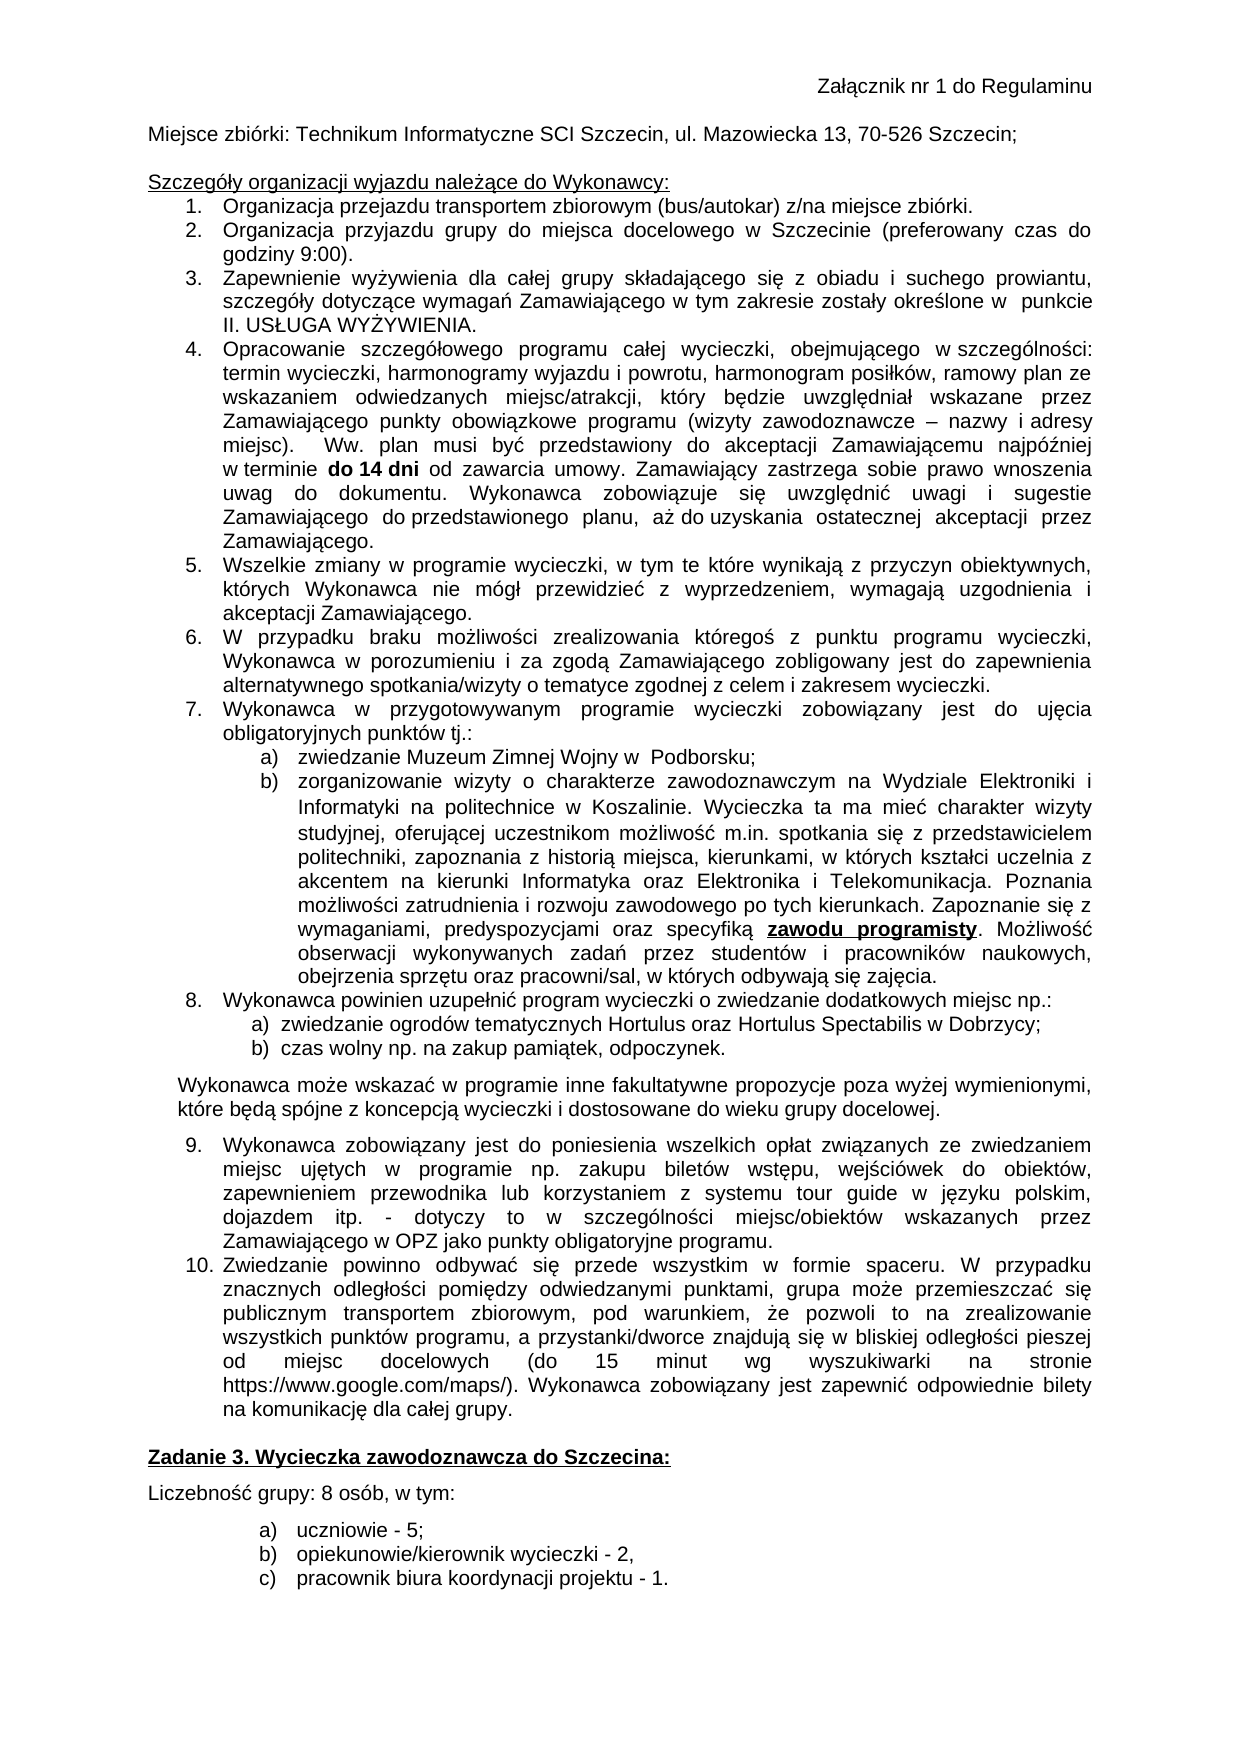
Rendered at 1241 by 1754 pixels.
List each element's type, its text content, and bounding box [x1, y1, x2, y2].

list Zapewnienie wyżywienia dla całej grupy składającego się z obiadu i suchego prowiantu, szczegóły dotyczące wymagań Zamawiającego w tym zakresie zostały określone w punkcie II. USŁUGA WYŻYWIENIA. [185, 265, 1093, 337]
list Organizacja przejazdu transportem zbiorowym (bus/autokar) z/na miejsce zbiórki. [185, 193, 1093, 217]
list Wszelkie zmiany w programie wycieczki, w tym te które wynikają z przyczyn obiektywnych, których Wykonawca nie mógł przewidzieć z wyprzedzeniem, wymagają uzgodnienia i akceptacji Zamawiającego. [185, 553, 1093, 625]
text Zadanie 3. Wycieczka zawodoznawcza do Szczecina: [148, 1444, 1093, 1468]
text Wykonawca może wskazać w programie inne fakultatywne propozycje poza wyżej wymienionymi, które będą spójne z koncepcją wycieczki i dostosowane do wieku grupy docelowej. [177, 1073, 1093, 1121]
list Wykonawca zobowiązany jest do poniesienia wszelkich opłat związanych ze zwiedzaniem miejsc ujętych w programie np. zakupu biletów wstępu, wejściówek do obiektów, zapewnieniem przewodnika lub korzystaniem z systemu tour guide w języku polskim, dojazdem itp. - dotyczy to w szczególności miejsc/obiektów wskazanych przez Zamawiającego w OPZ jako punkty obligatoryjne programu. [185, 1133, 1093, 1253]
list Wykonawca powinien uzupełnić program wycieczki o zwiedzanie dodatkowych miejsc np.: [185, 988, 1093, 1012]
list W przypadku braku możliwości zrealizowania któregoś z punktu programu wycieczki, Wykonawca w porozumieniu i za zgodą Zamawiającego zobligowany jest do zapewnienia alternatywnego spotkania/wizyty o tematyce zgodnej z celem i zakresem wycieczki. [185, 625, 1093, 697]
list opiekunowie/kierownik wycieczki - 2, [259, 1541, 1093, 1565]
text Miejsce zbiórki: Technikum Informatyczne SCI Szczecin, ul. Mazowiecka 13, 70-526 Szczecin; [148, 122, 1093, 146]
list Zwiedzanie powinno odbywać się przede wszystkim w formie spaceru. W przypadku znacznych odległości pomiędzy odwiedzanymi punktami, grupa może przemieszczać się publicznym transportem zbiorowym, pod warunkiem, że pozwoli to na zrealizowanie wszystkich punktów programu, a przystanki/dworce znajdują się w bliskiej odległości pieszej od miejsc docelowych (do 15 minut wg wyszukiwarki na stronie https://www.google.com/maps/). Wykonawca zobowiązany jest zapewnić odpowiednie bilety na komunikację dla całej grupy. [185, 1253, 1093, 1421]
list zwiedzanie ogrodów tematycznych Hortulus oraz Hortulus Spectabilis w Dobrzycy; [251, 1012, 1093, 1036]
list Wykonawca w przygotowywanym programie wycieczki zobowiązany jest do ujęcia obligatoryjnych punktów tj.: [185, 697, 1093, 744]
list pracownik biura koordynacji projektu - 1. [259, 1565, 1093, 1589]
text Szczegóły organizacji wyjazdu należące do Wykonawcy: [148, 169, 1093, 193]
list Opracowanie szczegółowego programu całej wycieczki, obejmującego w szczególności: termin wycieczki, harmonogramy wyjazdu i powrotu, harmonogram posiłków, ramowy plan ze wskazaniem odwiedzanych miejsc/atrakcji, który będzie uwzględniał wskazane przez Zamawiającego punkty obowiązkowe programu (wizyty zawodoznawcze – nazwy i adresy miejsc). Ww. plan musi być przedstawiony do akceptacji Zamawiającemu najpóźniej w terminie do 14 dni od zawarcia umowy. Zamawiający zastrzega sobie prawo wnoszenia uwag do dokumentu. Wykonawca zobowiązuje się uwzględnić uwagi i sugestie Zamawiającego do przedstawionego planu, aż do uzyskania ostatecznej akceptacji przez Zamawiającego. [185, 337, 1093, 553]
list uczniowie - 5; [259, 1517, 1093, 1541]
text Liczebność grupy: 8 osób, w tym: [148, 1481, 1093, 1505]
list Organizacja przyjazdu grupy do miejsca docelowego w Szczecinie (preferowany czas do godziny 9:00). [185, 217, 1093, 265]
list zorganizowanie wizyty o charakterze zawodoznawczym na Wydziale Elektroniki i Informatyki na politechnice w Koszalinie. Wycieczka ta ma mieć charakter wizyty studyjnej, oferującej uczestnikom możliwość m.in. spotkania się z przedstawicielem politechniki, zapoznania z historią miejsca, kierunkami, w których kształci uczelnia z akcentem na kierunki Informatyka oraz Elektronika i Telekomunikacja. Poznania możliwości zatrudnienia i rozwoju zawodowego po tych kierunkach. Zapoznanie się z wymaganiami, predyspozycjami oraz specyfiką zawodu programisty. Możliwość obserwacji wykonywanych zadań przez studentów i pracowników naukowych, obejrzenia sprzętu oraz pracowni/sal, w których odbywają się zajęcia. [260, 768, 1093, 988]
list zwiedzanie Muzeum Zimnej Wojny w Podborsku; [260, 744, 1093, 768]
list czas wolny np. na zakup pamiątek, odpoczynek. [251, 1036, 1093, 1060]
